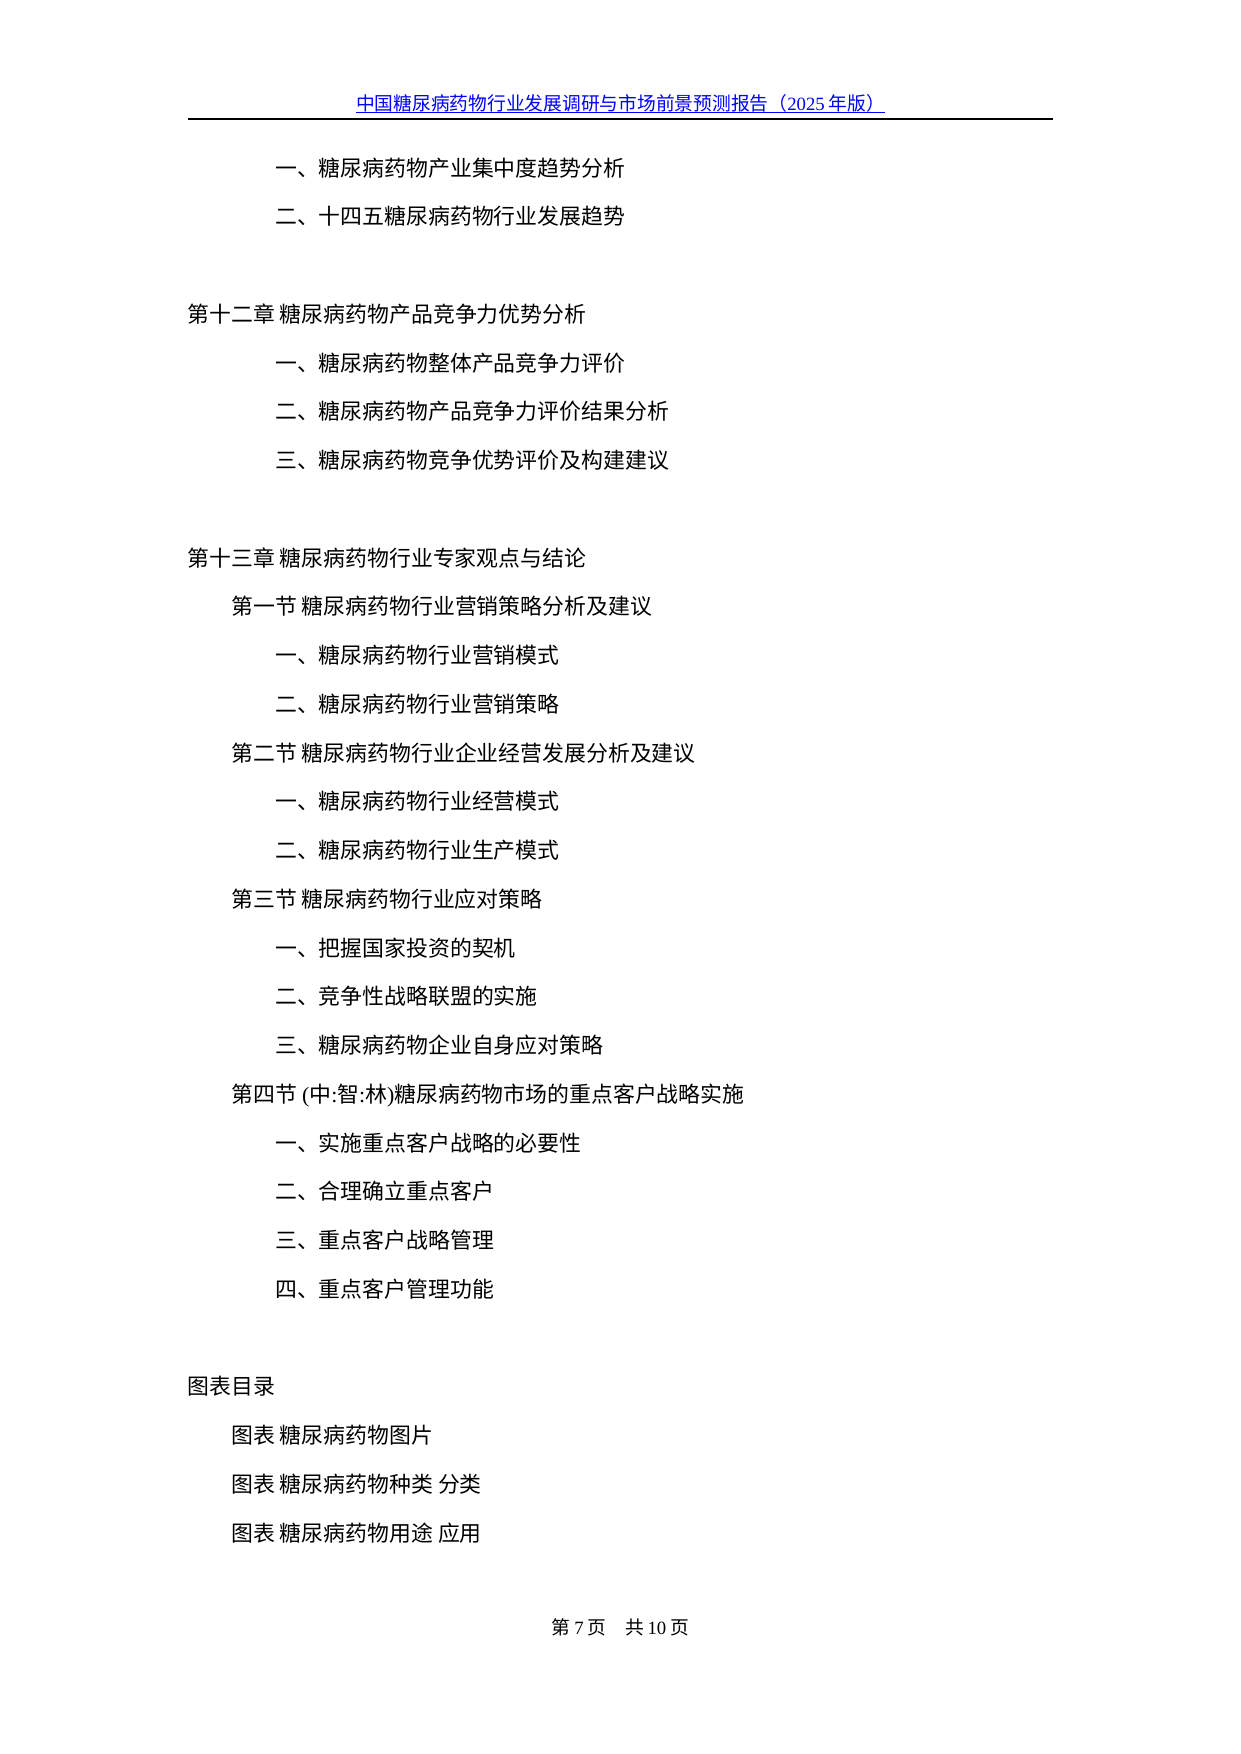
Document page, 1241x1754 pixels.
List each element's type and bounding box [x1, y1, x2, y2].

text [187, 150, 1053, 1548]
